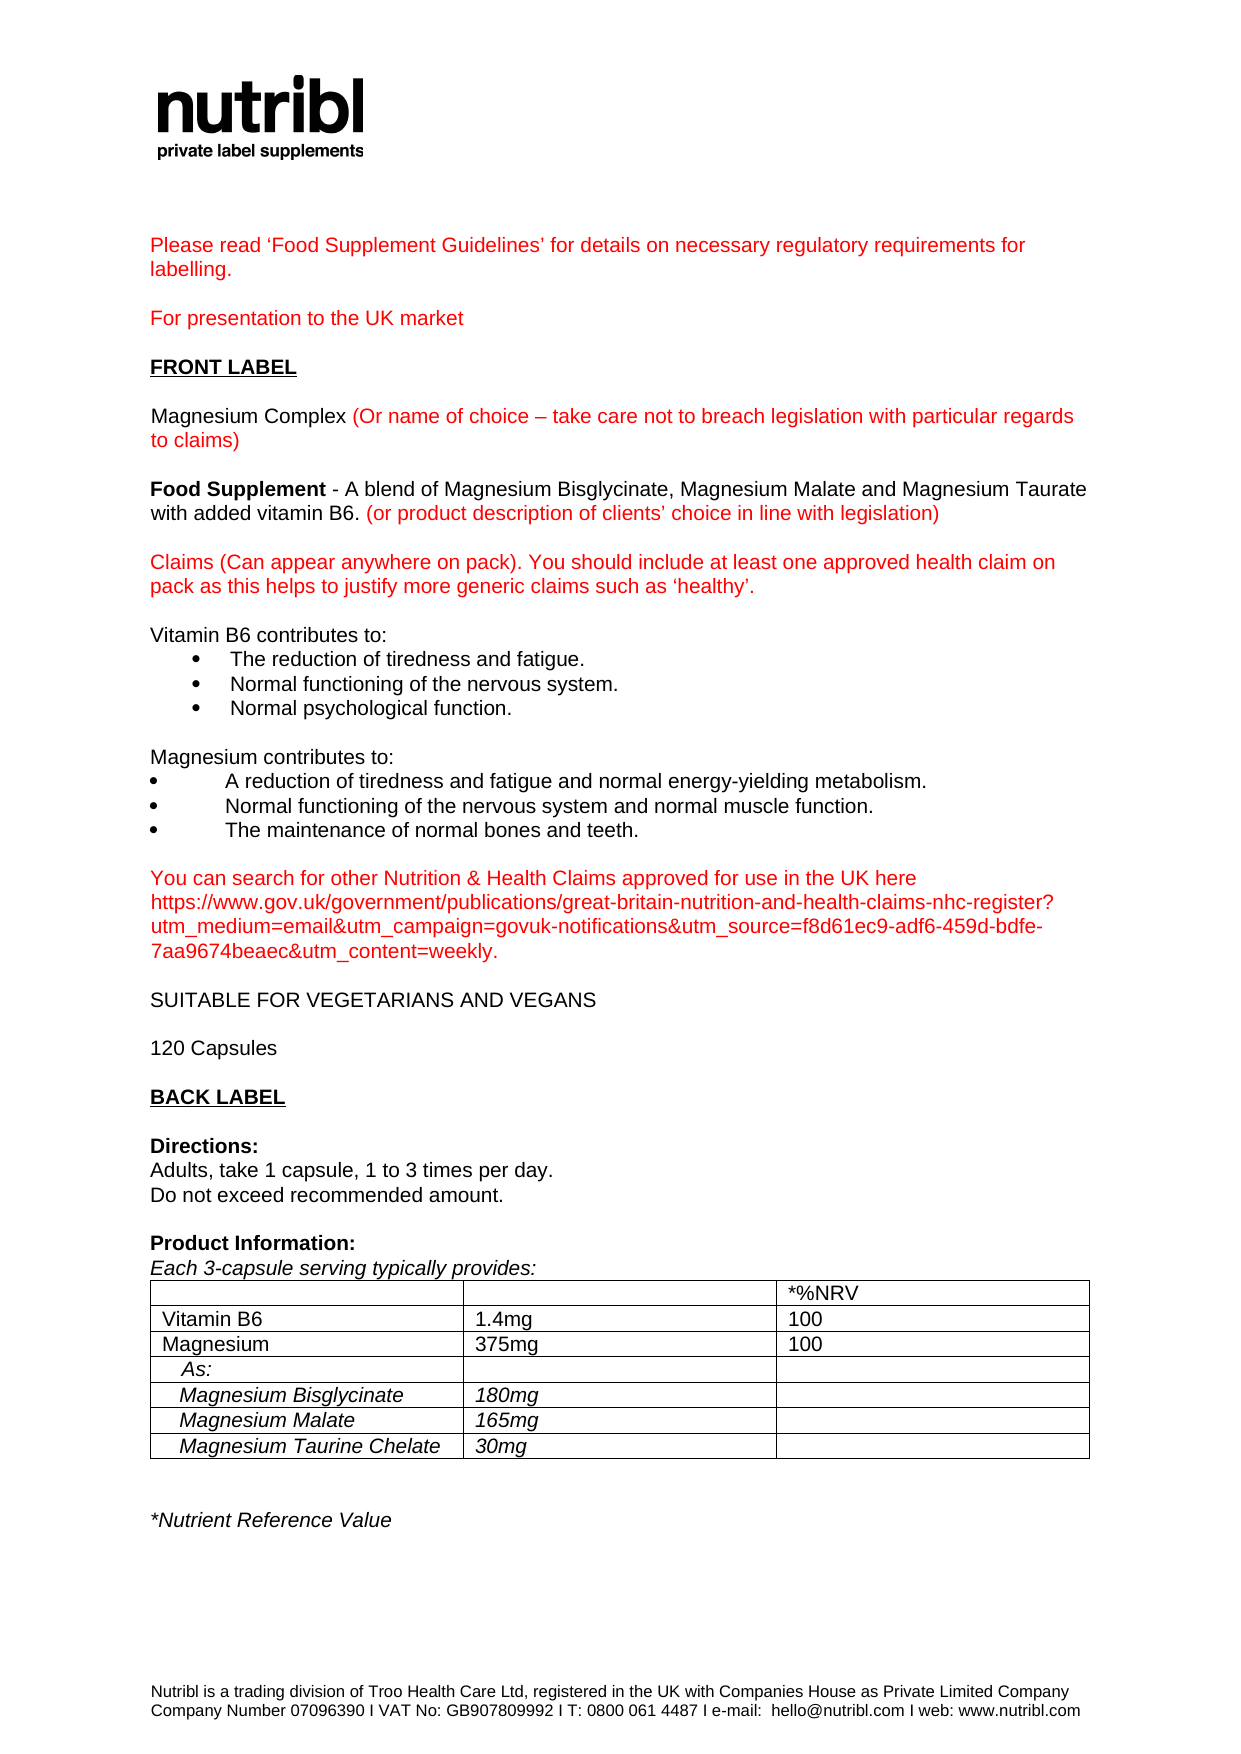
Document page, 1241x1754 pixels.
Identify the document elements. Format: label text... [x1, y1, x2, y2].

table_cell [777, 1357, 1089, 1382]
text SUITABLE FOR VEGETARIANS AND VEGANS [150, 987, 1090, 1011]
text For presentation to the UK market [150, 306, 1090, 330]
list Normal functioning of the nervous system. [192, 672, 1090, 696]
table_cell As: [151, 1357, 463, 1382]
table_cell Magnesium Malate [151, 1408, 463, 1432]
text Magnesium contributes to: [150, 745, 1090, 769]
list Normal psychological function. [192, 696, 1090, 720]
table_cell 180mg [464, 1383, 776, 1407]
table_header [151, 1281, 463, 1305]
text You can search for other Nutrition & Health Claims approved for use in the UK here https://www.gov.uk/government/publications/great-britain-nutrition-and-health-claims-nhc-register?utm_medium=email&utm_campaign=govuk-notifications&utm_source=f8d61ec9-adf6-459d-bdfe-7aa9674beaec&utm_content=weekly. [150, 866, 1090, 963]
text Product Information: [150, 1231, 1090, 1255]
text Please read ‘Food Supplement Guidelines’ for details on necessary regulatory requirements for labelling. [150, 233, 1090, 281]
picture [158, 75, 363, 160]
list A reduction of tiredness and fatigue and normal energy-yielding metabolism. [150, 769, 1090, 793]
table_cell Magnesium Taurine Chelate [151, 1434, 463, 1458]
table_cell [777, 1434, 1089, 1458]
text Adults, take 1 capsule, 1 to 3 times per day. [150, 1158, 1090, 1182]
table_cell [777, 1408, 1089, 1432]
text *Nutrient Reference Value [150, 1483, 1090, 1532]
text Each 3-capsule serving typically provides: [150, 1256, 1090, 1279]
text Food Supplement - A blend of Magnesium Bisglycinate, Magnesium Malate and Magnesium Taurate with added vitamin B6. (or product description of clients’ choice in line with legislation) [150, 477, 1090, 525]
table_cell [464, 1357, 776, 1382]
list The reduction of tiredness and fatigue. [192, 647, 1090, 671]
list Normal functioning of the nervous system and normal muscle function. [150, 793, 1090, 817]
table_cell Magnesium [151, 1332, 463, 1356]
table_header [464, 1281, 776, 1305]
table_cell 100 [777, 1332, 1089, 1356]
table_cell 165mg [464, 1408, 776, 1432]
text Vitamin B6 contributes to: [150, 623, 1090, 647]
text BACK LABEL [150, 1085, 1090, 1109]
table_cell [777, 1383, 1089, 1407]
table_cell 1.4mg [464, 1306, 776, 1331]
text Claims (Can appear anywhere on pack). You should include at least one approved health claim on pack as this helps to justify more generic claims such as ‘healthy’. [150, 550, 1090, 598]
text 120 Capsules [150, 1012, 1090, 1060]
table_cell 100 [777, 1306, 1089, 1331]
table_cell 30mg [464, 1434, 776, 1458]
table_cell Magnesium Bisglycinate [151, 1383, 463, 1407]
text FRONT LABEL [150, 355, 1090, 379]
text Do not exceed recommended amount. [150, 1182, 1090, 1206]
text Directions: [150, 1134, 1090, 1158]
table_cell Vitamin B6 [151, 1306, 463, 1331]
list The maintenance of normal bones and teeth. [150, 817, 1090, 842]
table_header *%NRV [777, 1281, 1089, 1305]
table_cell 375mg [464, 1332, 776, 1356]
text Magnesium Complex (Or name of choice – take care not to breach legislation with particular regards to claims) [151, 403, 1090, 452]
